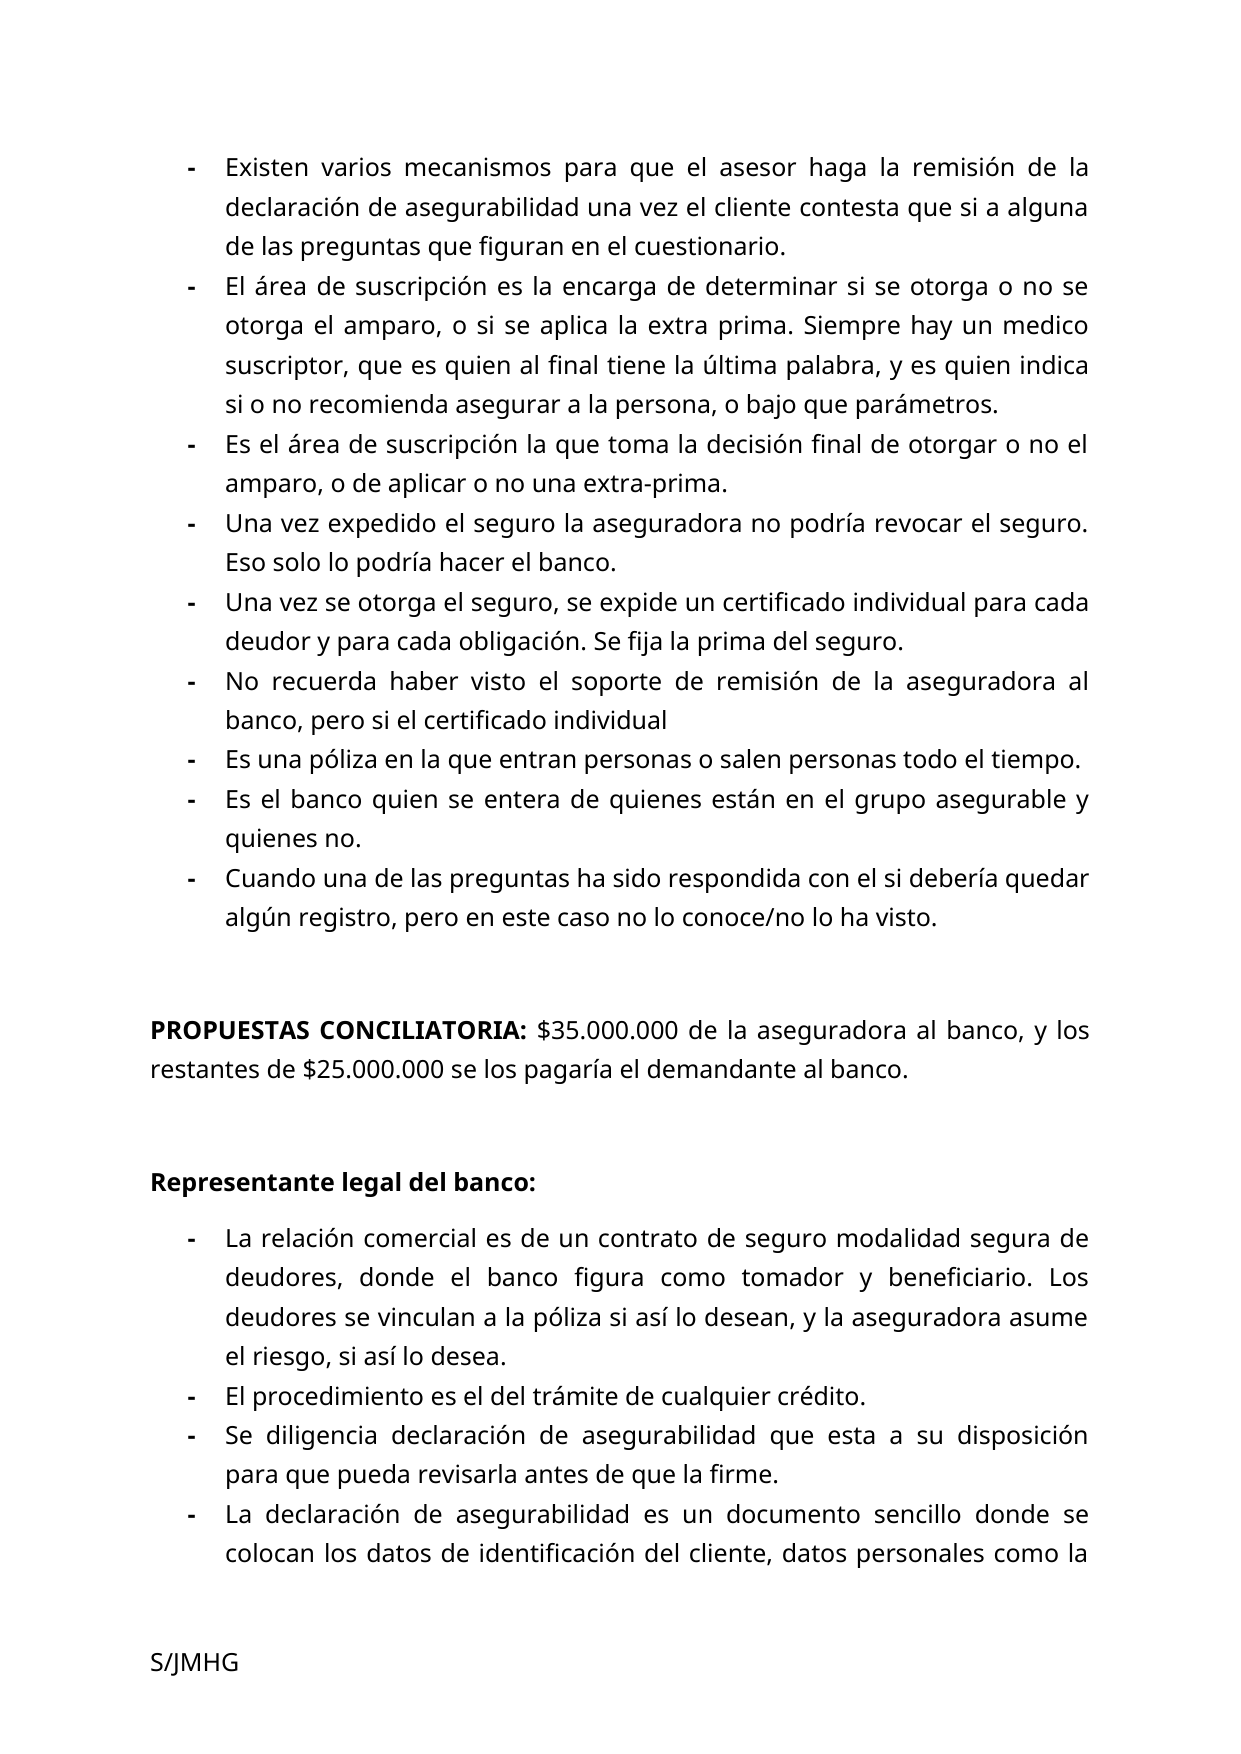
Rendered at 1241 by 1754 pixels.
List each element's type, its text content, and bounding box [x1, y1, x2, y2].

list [187, 1497, 1090, 1570]
list El área de suscripción es la encarga de determinar si se otorga o no se otorga el amparo, o si se aplica la extra prima. Siempre hay un medico suscriptor, que es quien al final tiene la última palabra, y es quien indica si o no recomienda asegurar a la persona, o bajo que parámetros. [187, 268, 1090, 421]
list Existen varios mecanismos para que el asesor haga la remisión de la declaración de asegurabilidad una vez el cliente contesta que si a alguna de las preguntas que figuran en el cuestionario. [187, 150, 1090, 263]
list Es el área de suscripción la que toma la decisión final de otorgar o no el amparo, o de aplicar o no una extra-prima. [187, 426, 1090, 500]
list Se diligencia declaración de asegurabilidad que esta a su disposición para que pueda revisarla antes de que la firme. [187, 1418, 1090, 1491]
list Es una póliza en la que entran personas o salen personas todo el tiempo. [187, 742, 1090, 776]
list El procedimiento es el del trámite de cualquier crédito. [187, 1378, 1090, 1412]
list Una vez expedido el seguro la aseguradora no podría revocar el seguro. Eso solo lo podría hacer el banco. [187, 505, 1090, 579]
text PROPUESTAS CONCILIATORIA: $35.000.000 de la aseguradora al banco, y los restantes de $25.000.000 se los pagaría el demandante al banco. [150, 1012, 1090, 1086]
list Una vez se otorga el seguro, se expide un certificado individual para cada deudor y para cada obligación. Se fija la prima del seguro. [187, 584, 1090, 658]
list La relación comercial es de un contrato de seguro modalidad segura de deudores, donde el banco figura como tomador y beneficiario. Los deudores se vinculan a la póliza si así lo desean, y la aseguradora asume el riesgo, si así lo desea. [187, 1220, 1090, 1373]
list Es el banco quien se entera de quienes están en el grupo asegurable y quienes no. [187, 782, 1090, 855]
text Representante legal del banco: [150, 1164, 1090, 1198]
list Cuando una de las preguntas ha sido respondida con el si debería quedar algún registro, pero en este caso no lo conoce/no lo ha visto. [187, 861, 1090, 934]
list No recuerda haber visto el soporte de remisión de la aseguradora al banco, pero si el certificado individual [187, 663, 1090, 737]
